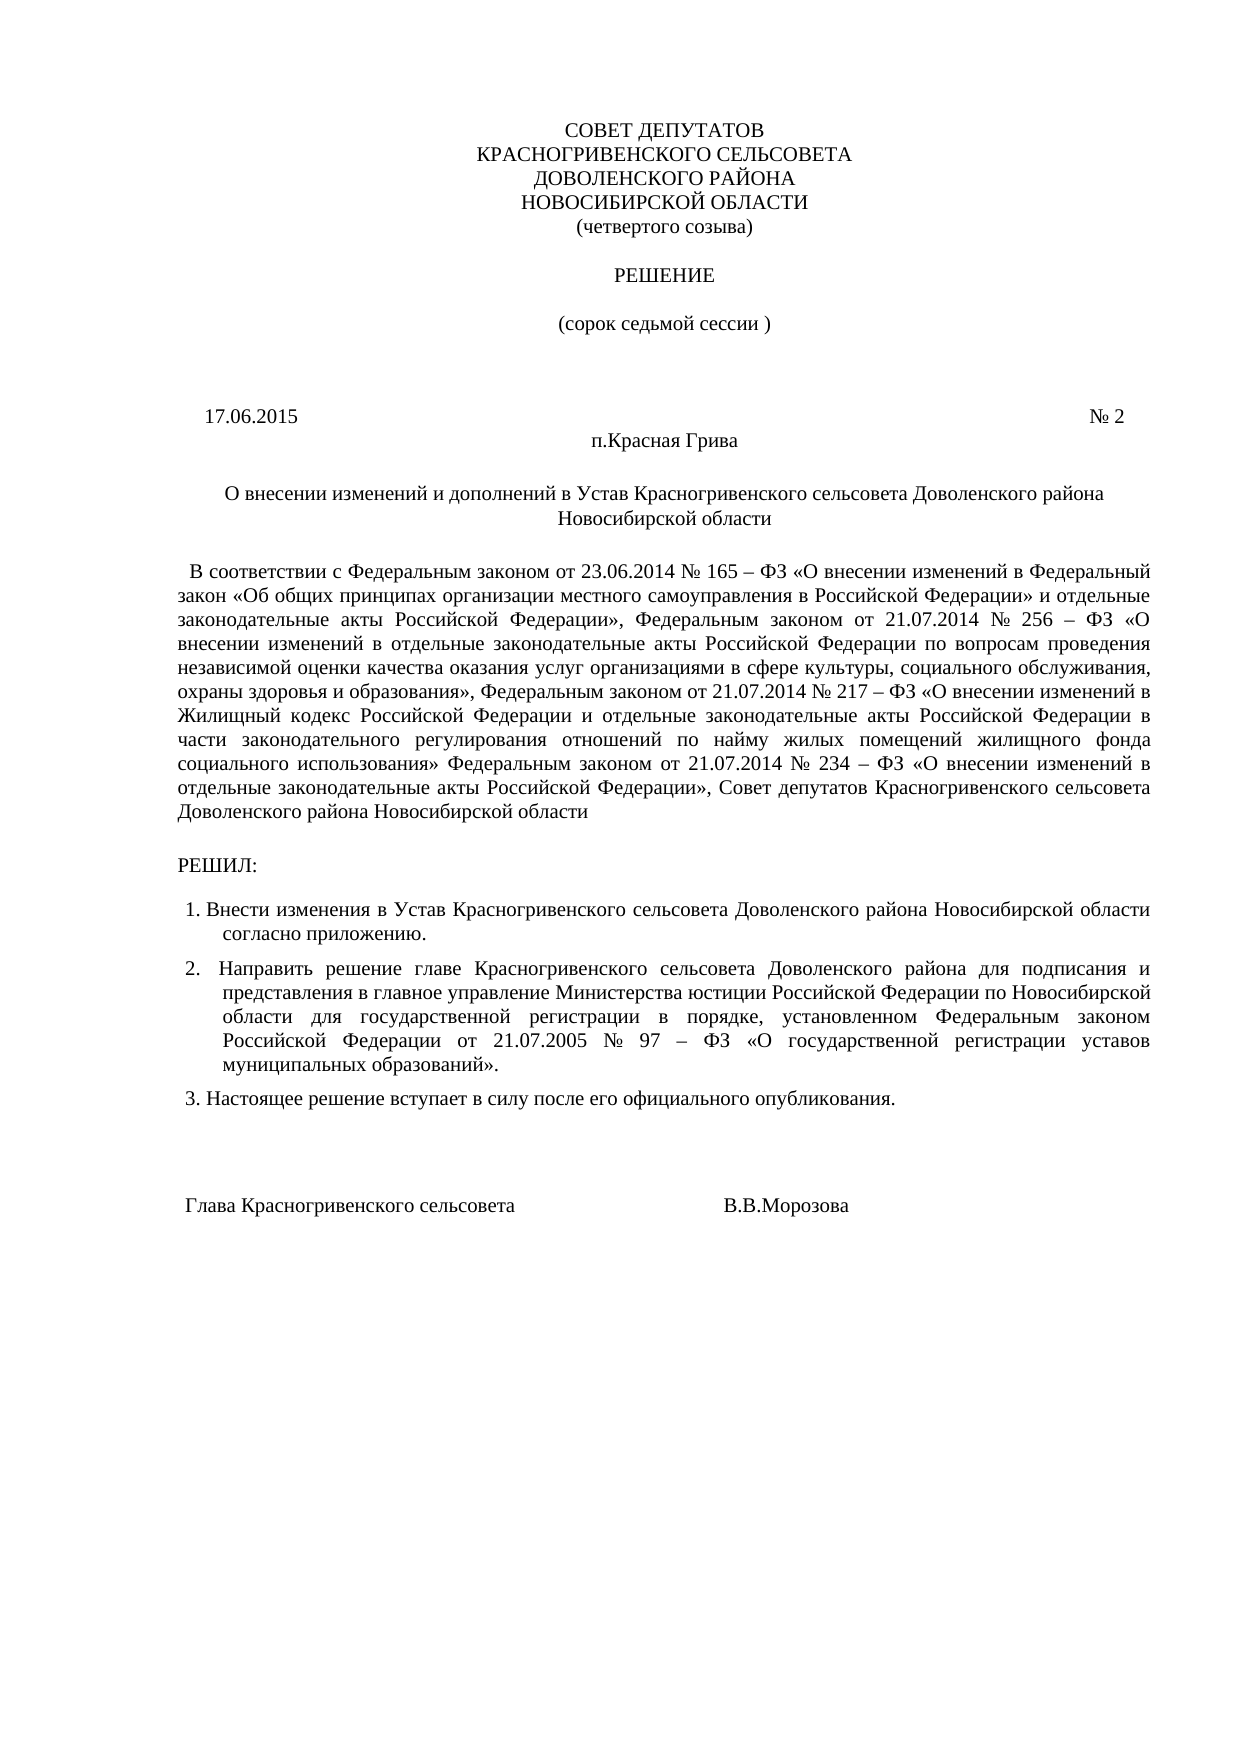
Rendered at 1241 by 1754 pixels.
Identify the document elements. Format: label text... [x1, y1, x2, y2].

text СОВЕТ ДЕПУТАТОВ [177, 118, 1152, 142]
text РЕШЕНИЕ [177, 262, 1152, 287]
text (четвертого созыва) [177, 214, 1152, 238]
text (сорок седьмой сессии ) [177, 311, 1152, 335]
text 3.​ Настоящее решение вступает в силу после его официального опубликования. [185, 1086, 1152, 1110]
text В соответствии с Федеральным законом от 23.06.2014 № 165 – ФЗ «О внесении изменений в Федеральный закон «Об общих принципах организации местного самоуправления в Российской Федерации» и отдельные законодательные акты Российской Федерации», Федеральным законом от 21.07.2014 № 256 – ФЗ «О внесении изменений в отдельные законодательные акты Российской Федерации по вопросам проведения независимой оценки качества оказания услуг организациями в сфере культуры, социального обслуживания, охраны здоровья и образования», Федеральным законом от 21.07.2014 № 217 – ФЗ «О внесении изменений в Жилищный кодекс Российской Федерации и отдельные законодательные акты Российской Федерации в части законодательного регулирования отношений по найму жилых помещений жилищного фонда социального использования» Федеральным законом от 21.07.2014 № 234 – ФЗ «О внесении изменений в отдельные законодательные акты Российской Федерации», Совет депутатов Красногривенского сельсовета Доволенского района Новосибирской области [177, 559, 1152, 823]
text О внесении изменений и дополнений в Устав Красногривенского сельсовета Доволенского района Новосибирской области [177, 481, 1152, 529]
text 17.06.2015 № 2 [177, 404, 1152, 428]
text НОВОСИБИРСКОЙ ОБЛАСТИ [177, 190, 1152, 214]
text 1.​ Внести изменения в Устав Красногривенского сельсовета Доволенского района Новосибирской области согласно приложению. [185, 897, 1152, 945]
text 2. ​ Направить решение главе Красногривенского сельсовета Доволенского района для подписания и представления в главное управление Министерства юстиции Российской Федерации по Новосибирской области для государственной регистрации в порядке, установленном Федеральным законом Российской Федерации от 21.07.2005 № 97 – ФЗ «О государственной регистрации уставов муниципальных образований». [185, 956, 1152, 1076]
text РЕШИЛ: [177, 852, 1152, 877]
text Глава Красногривенского сельсовета В.В.Морозова [185, 1193, 1152, 1217]
text ДОВОЛЕНСКОГО РАЙОНА [177, 166, 1152, 190]
text КРАСНОГРИВЕНСКОГО СЕЛЬСОВЕТА [177, 142, 1152, 166]
text п.Красная Грива [177, 428, 1152, 452]
